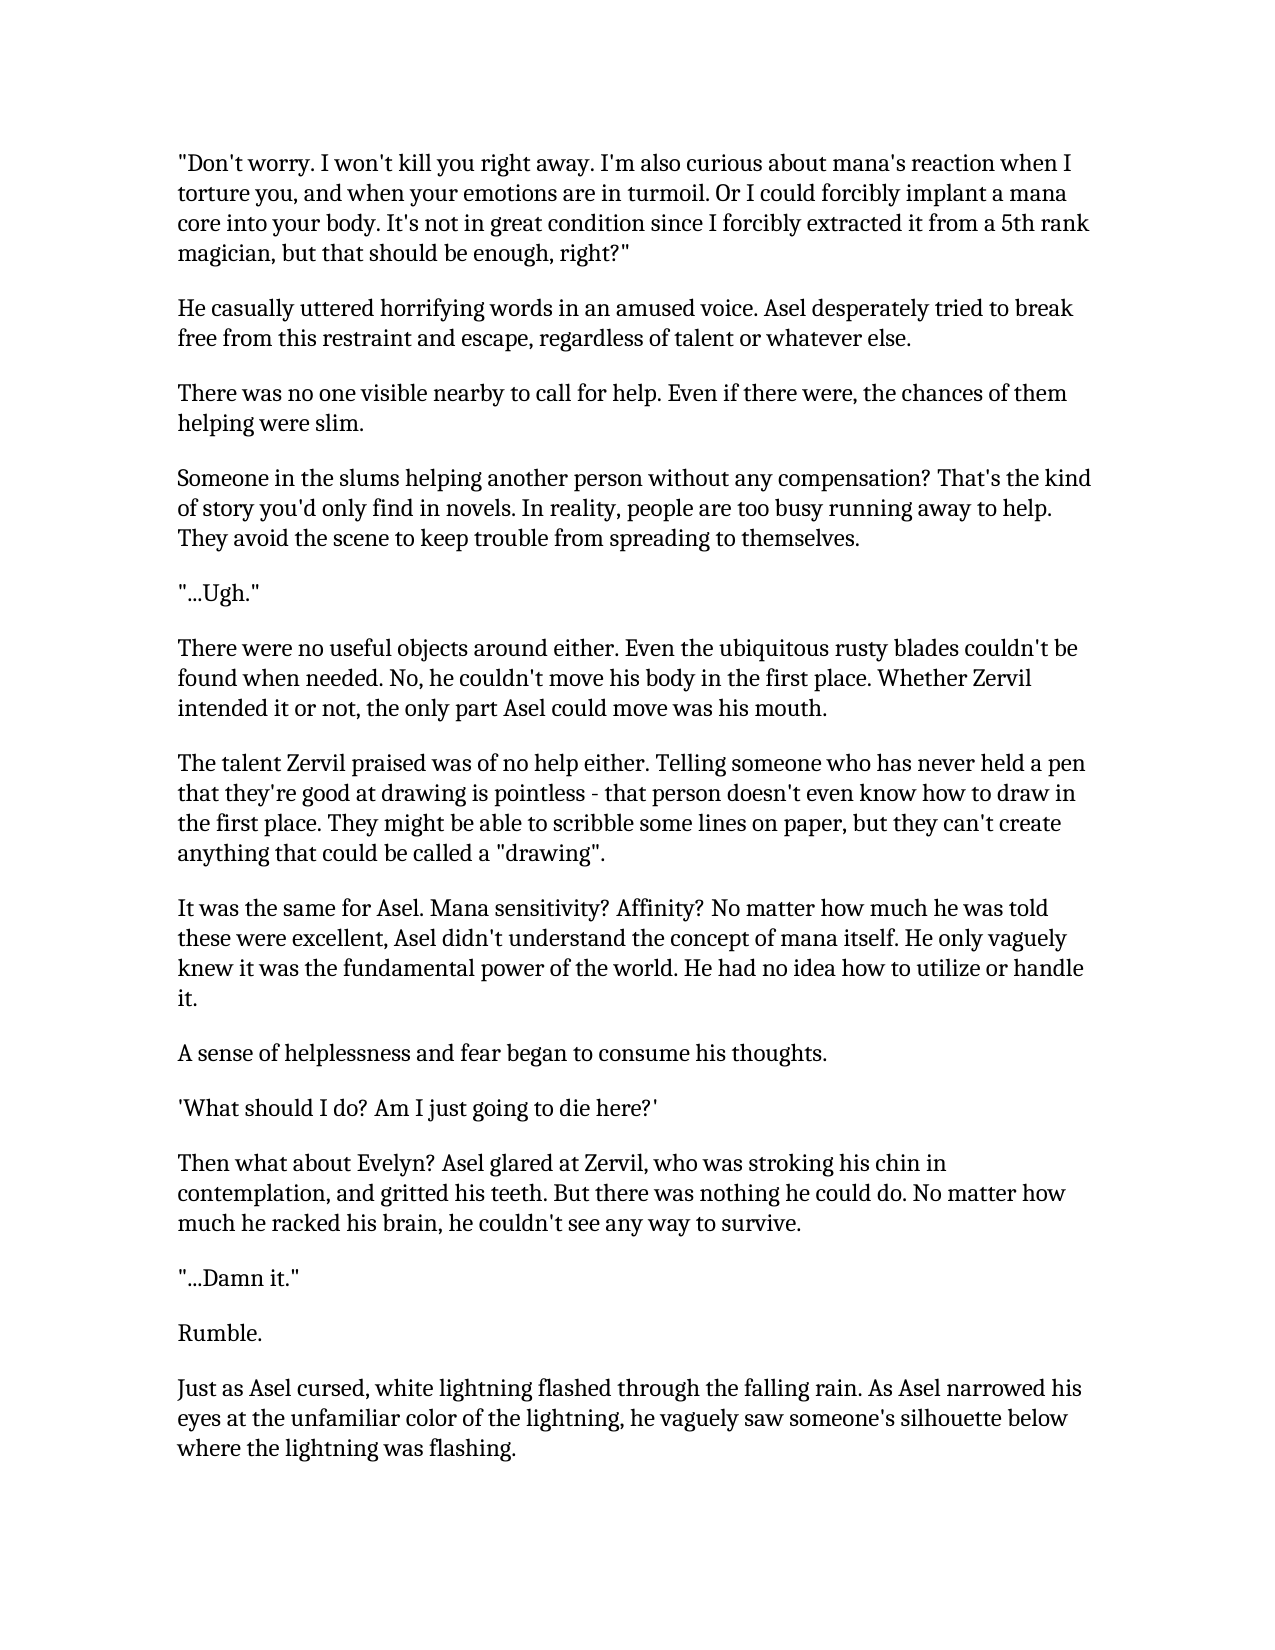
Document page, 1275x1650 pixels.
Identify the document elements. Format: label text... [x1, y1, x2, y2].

text Rumble. [177, 1318, 1098, 1348]
text It was the same for Asel. Mana sensitivity? Affinity? No matter how much he was told these were excellent, Asel didn't understand the concept of mana itself. He only vaguely knew it was the fundamental power of the world. He had no idea how to utilize or handle it. [177, 893, 1098, 1013]
text There were no useful objects around either. Even the ubiquitous rusty blades couldn't be found when needed. No, he couldn't move his body in the first place. Whether Zervil intended it or not, the only part Asel could move was his mouth. [177, 633, 1098, 723]
text "Don't worry. I won't kill you right away. I'm also curious about mana's reaction when I torture you, and when your emotions are in turmoil. Or I could forcibly implant a mana core into your body. It's not in great condition since I forcibly extracted it from a 5th rank magician, but that should be enough, right?" [177, 148, 1098, 268]
text "...Ugh." [177, 578, 1098, 608]
text Just as Asel cursed, white lightning flashed through the falling rain. As Asel narrowed his eyes at the unfamiliar color of the lightning, he vaguely saw someone's silhouette below where the lightning was flashing. [177, 1373, 1098, 1463]
text The talent Zervil praised was of no help either. Telling someone who has never held a pen that they're good at drawing is pointless - that person doesn't even know how to draw in the first place. They might be able to scribble some lines on paper, but they can't create anything that could be called a "drawing". [177, 748, 1098, 868]
text A sense of helplessness and fear began to consume his thoughts. [177, 1038, 1098, 1068]
text Someone in the slums helping another person without any compensation? That's the kind of story you'd only find in novels. In reality, people are too busy running away to help. They avoid the scene to keep trouble from spreading to themselves. [177, 463, 1098, 553]
text Then what about Evelyn? Asel glared at Zervil, who was stroking his chin in contemplation, and gritted his teeth. But there was nothing he could do. No matter how much he racked his brain, he couldn't see any way to survive. [177, 1148, 1098, 1238]
text "...Damn it." [177, 1263, 1098, 1293]
text There was no one visible nearby to call for help. Even if there were, the chances of them helping were slim. [177, 378, 1098, 438]
text He casually uttered horrifying words in an amused voice. Asel desperately tried to break free from this restraint and escape, regardless of talent or whatever else. [177, 293, 1098, 353]
text 'What should I do? Am I just going to die here?' [177, 1093, 1098, 1123]
